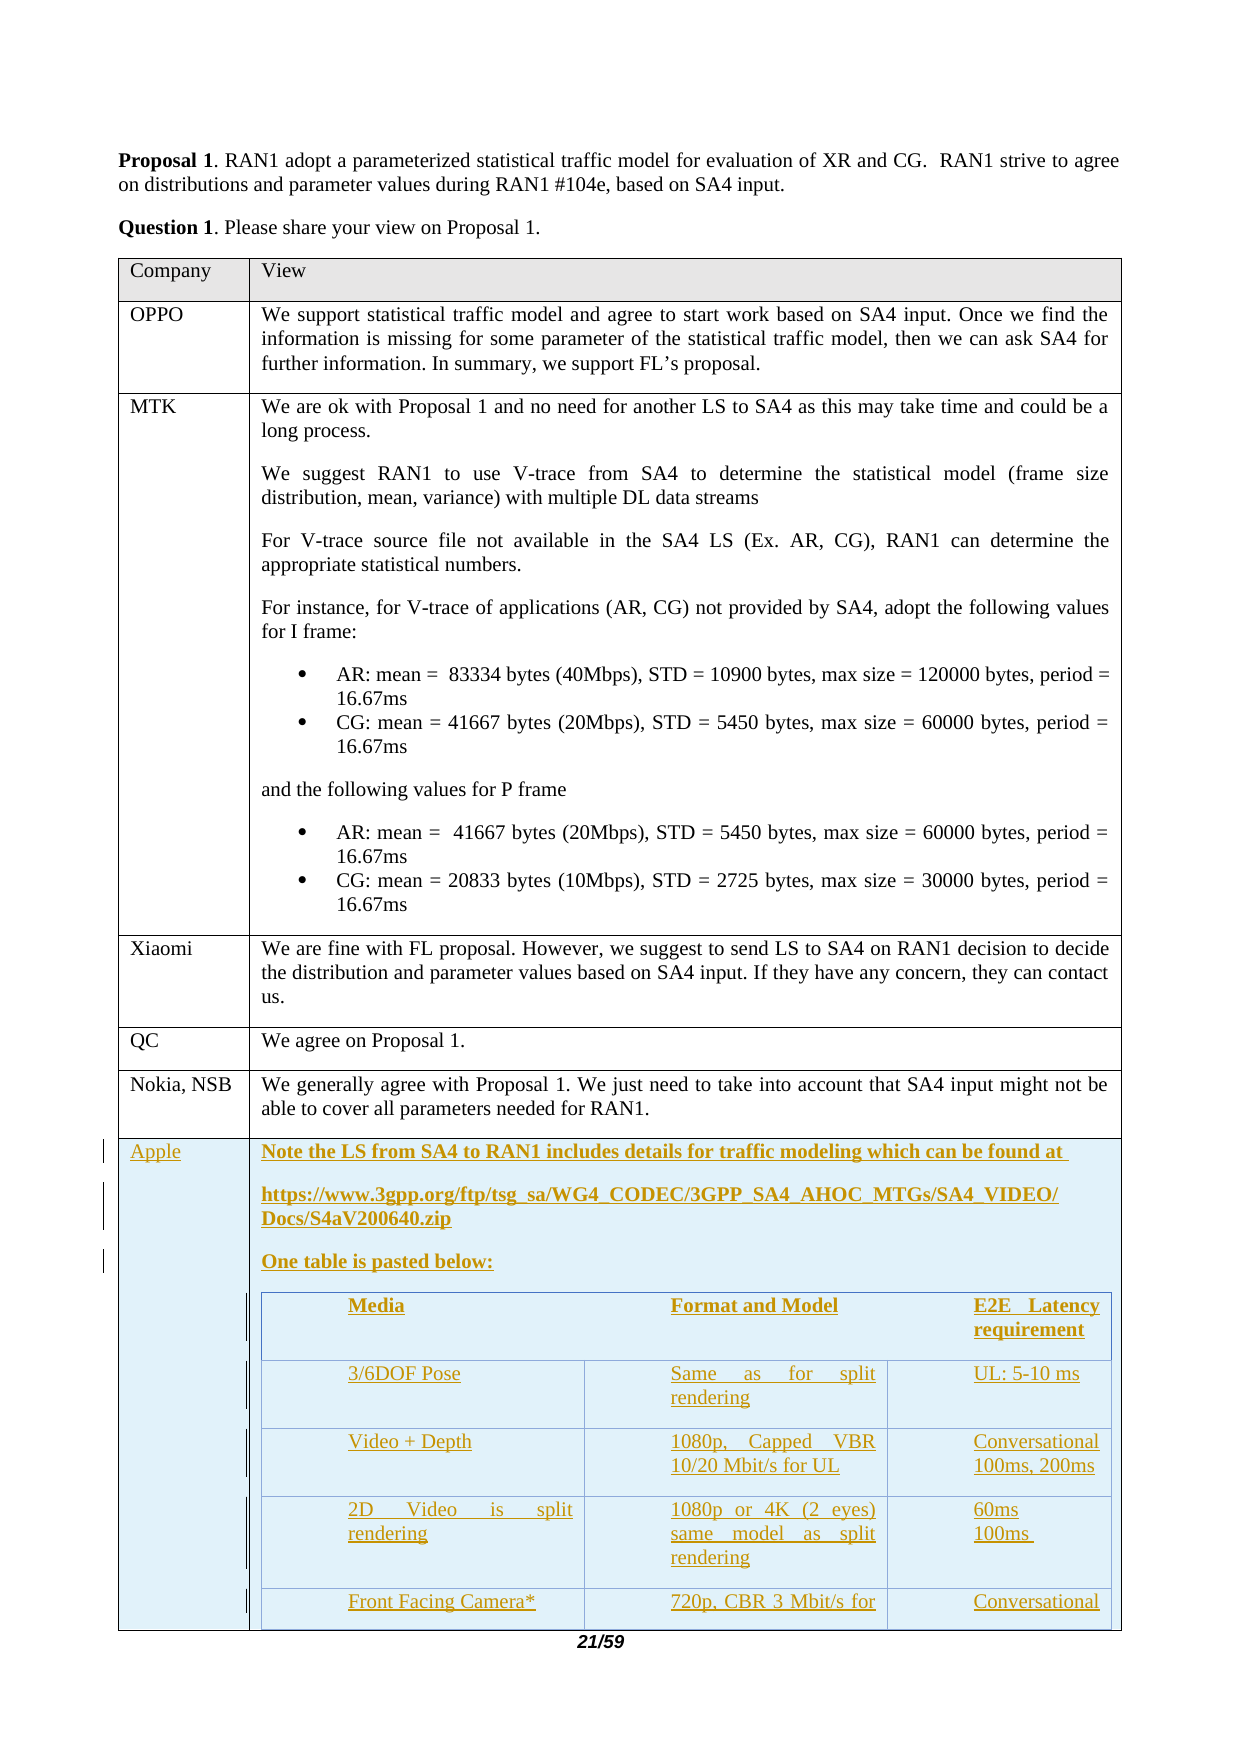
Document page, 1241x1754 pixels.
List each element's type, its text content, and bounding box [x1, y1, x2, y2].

table_cell MTK [119, 394, 249, 934]
text Question 1. Please share your view on Proposal 1. [118, 214, 1122, 239]
table_cell Nokia, NSB [119, 1071, 249, 1138]
table_header View [250, 259, 1121, 301]
table_header Company [119, 259, 249, 301]
table_cell We are fine with FL proposal. However, we suggest to send LS to SA4 on RAN1 decision to decide the distribution and parameter values based on SA4 input. If they have any concern, they can contact us. [250, 936, 1121, 1027]
table_cell We support statistical traffic model and agree to start work based on SA4 input. Once we find the information is missing for some parameter of the statistical traffic model, then we can ask SA4 for further information. In summary, we support FL’s proposal. [250, 302, 1121, 393]
table_cell Xiaomi [119, 936, 249, 1027]
table_cell We generally agree with Proposal 1. We just need to take into account that SA4 input might not be able to cover all parameters needed for RAN1. [250, 1071, 1121, 1138]
table_cell We are ok with Proposal 1 and no need for another LS to SA4 as this may take time and could be a long process. We suggest RAN1 to use V-trace from SA4 to determine the statistical model (frame size distribution, mean, variance) with multiple DL data streams For V-trace source file not available in the SA4 LS (Ex. AR, CG), RAN1 can determine the appropriate statistical numbers. For instance, for V-trace of applications (AR, CG) not provided by SA4, adopt the following values for I frame: AR: mean = 83334 bytes (40Mbps), STD = 10900 bytes, max size = 120000 bytes, period = 16.67ms CG: mean = 41667 bytes (20Mbps), STD = 5450 bytes, max size = 60000 bytes, period = 16.67ms and the following values for P frame AR: mean = 41667 bytes (20Mbps), STD = 5450 bytes, max size = 60000 bytes, period = 16.67ms CG: mean = 20833 bytes (10Mbps), STD = 2725 bytes, max size = 30000 bytes, period = 16.67ms [250, 394, 1121, 934]
table_cell QC [119, 1028, 249, 1070]
text Proposal 1. RAN1 adopt a parameterized statistical traffic model for evaluation of XR and CG. RAN1 strive to agree on distributions and parameter values during RAN1 #104e, based on SA4 input. [118, 148, 1122, 196]
table_cell OPPO [119, 302, 249, 393]
table_cell We agree on Proposal 1. [250, 1028, 1121, 1070]
